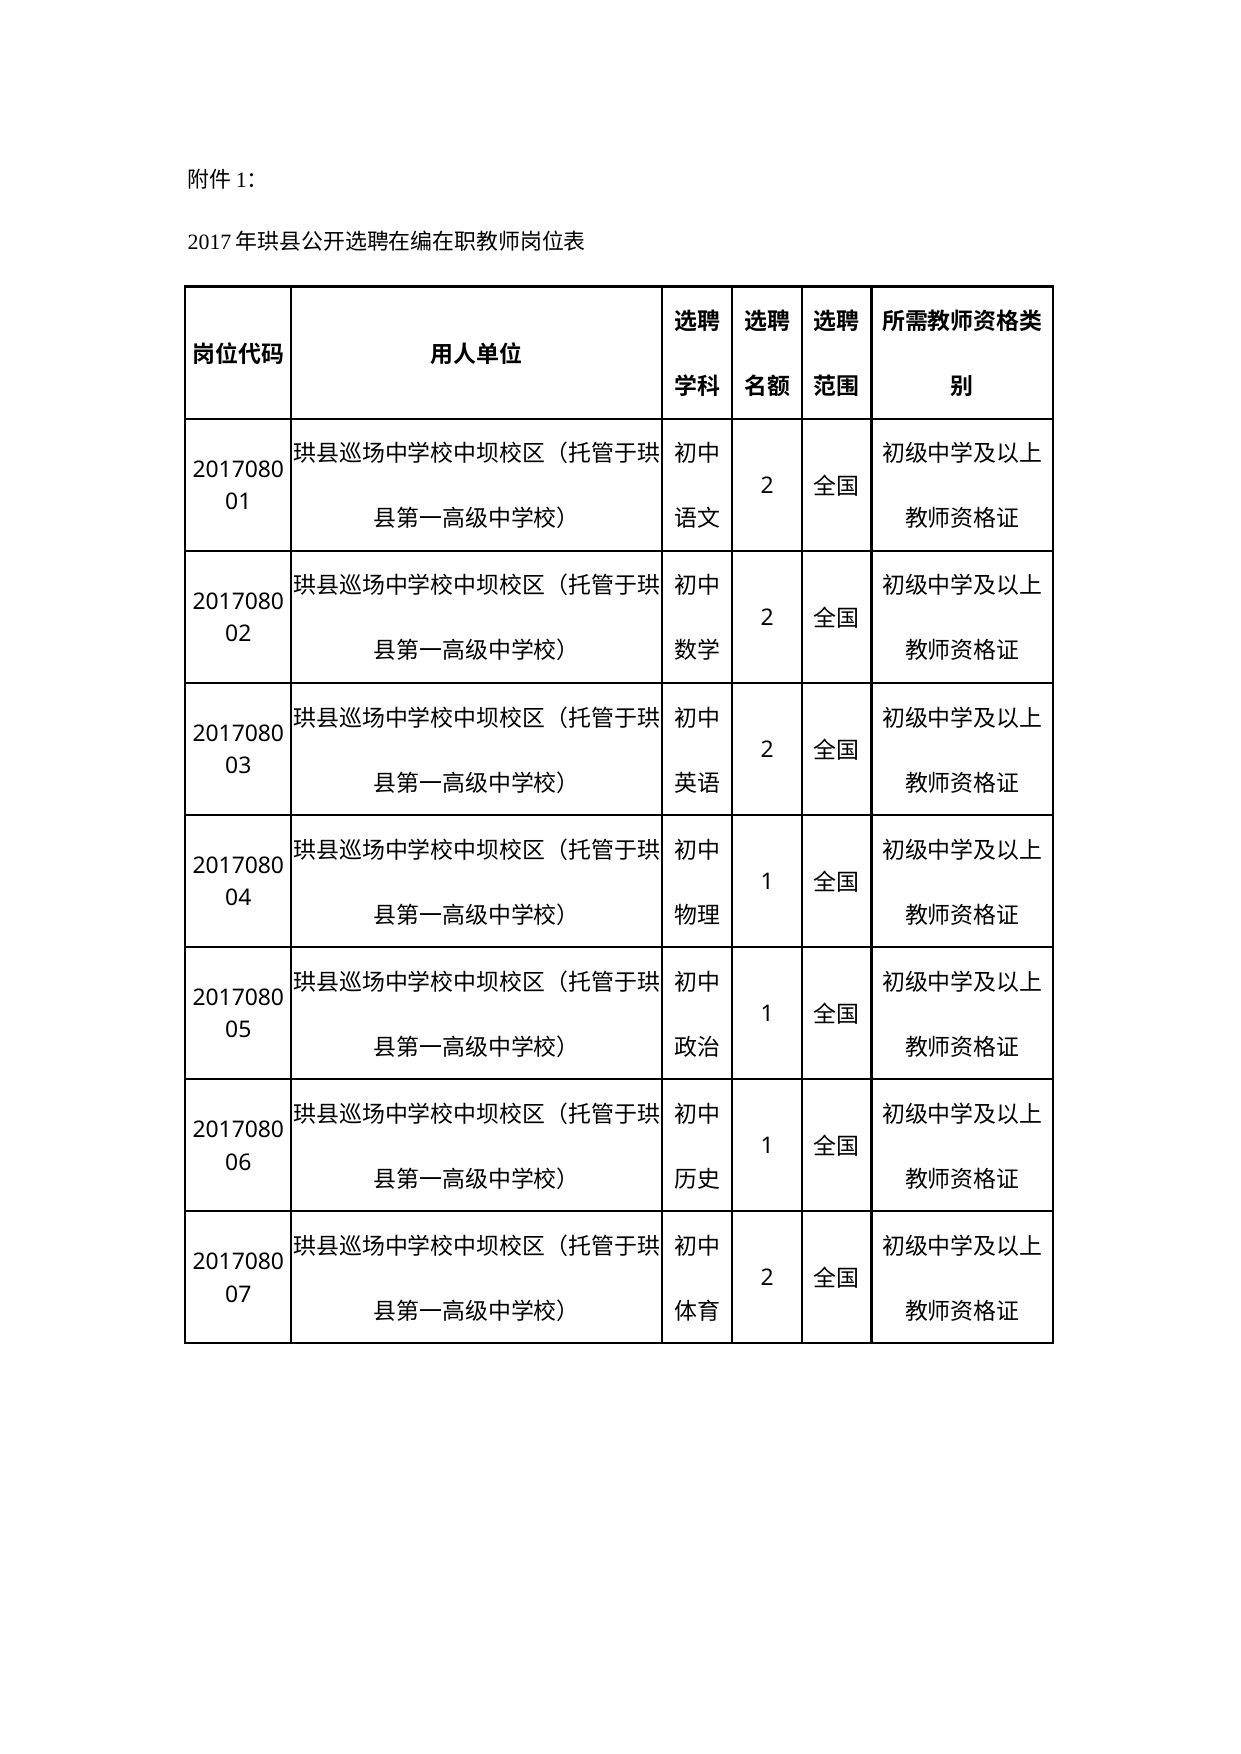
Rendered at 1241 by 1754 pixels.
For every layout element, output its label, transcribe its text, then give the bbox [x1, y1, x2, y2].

table_cell 初中语文 [663, 420, 731, 549]
text 附件1： [187, 162, 1053, 194]
table_cell 珙县巡场中学校中坝校区（托管于珙县第一高级中学校） [292, 1212, 661, 1342]
table_cell 1 [733, 948, 801, 1078]
table_cell 初级中学及以上教师资格证 [873, 1212, 1052, 1342]
table_cell 初中体育 [663, 1212, 731, 1342]
table_cell 初中数学 [663, 552, 731, 682]
table_cell 1 [733, 1080, 801, 1210]
table_cell 全国 [803, 816, 870, 946]
table_cell 初中物理 [663, 816, 731, 946]
table_cell 201708001 [186, 420, 290, 549]
table_cell 1 [733, 816, 801, 946]
table_cell 2 [733, 552, 801, 682]
table_header 所需教师资格类别 [873, 288, 1052, 417]
table_cell 初中历史 [663, 1080, 731, 1210]
table_cell 201708006 [186, 1080, 290, 1210]
table_cell 初级中学及以上教师资格证 [873, 1080, 1052, 1210]
table_cell 珙县巡场中学校中坝校区（托管于珙县第一高级中学校） [292, 420, 661, 549]
table_cell 201708005 [186, 948, 290, 1078]
table_cell 全国 [803, 684, 870, 814]
table_cell 201708004 [186, 816, 290, 946]
table_cell 初级中学及以上教师资格证 [873, 552, 1052, 682]
table_cell 全国 [803, 948, 870, 1078]
text 2017年珙县公开选聘在编在职教师岗位表 [187, 224, 1053, 256]
table_header 岗位代码 [186, 288, 290, 417]
table_cell 2 [733, 420, 801, 549]
table_header 选聘学科 [663, 288, 731, 417]
table_cell 初中英语 [663, 684, 731, 814]
table_cell 初级中学及以上教师资格证 [873, 684, 1052, 814]
table_cell 全国 [803, 1080, 870, 1210]
table_cell 初中政治 [663, 948, 731, 1078]
table_cell 201708002 [186, 552, 290, 682]
table_header 用人单位 [292, 288, 661, 417]
table_cell 初级中学及以上教师资格证 [873, 816, 1052, 946]
table_header 选聘名额 [733, 288, 801, 417]
table_cell 珙县巡场中学校中坝校区（托管于珙县第一高级中学校） [292, 552, 661, 682]
table_cell 全国 [803, 420, 870, 549]
table_cell 2 [733, 684, 801, 814]
table_cell 全国 [803, 552, 870, 682]
table_cell 珙县巡场中学校中坝校区（托管于珙县第一高级中学校） [292, 1080, 661, 1210]
table_cell 201708007 [186, 1212, 290, 1342]
table_cell 2 [733, 1212, 801, 1342]
table_cell 初级中学及以上教师资格证 [873, 420, 1052, 549]
table_header 选聘范围 [803, 288, 870, 417]
table_cell 珙县巡场中学校中坝校区（托管于珙县第一高级中学校） [292, 948, 661, 1078]
table_cell 初级中学及以上教师资格证 [873, 948, 1052, 1078]
table_cell 珙县巡场中学校中坝校区（托管于珙县第一高级中学校） [292, 816, 661, 946]
table_cell 201708003 [186, 684, 290, 814]
table_cell 珙县巡场中学校中坝校区（托管于珙县第一高级中学校） [292, 684, 661, 814]
table_cell 全国 [803, 1212, 870, 1342]
